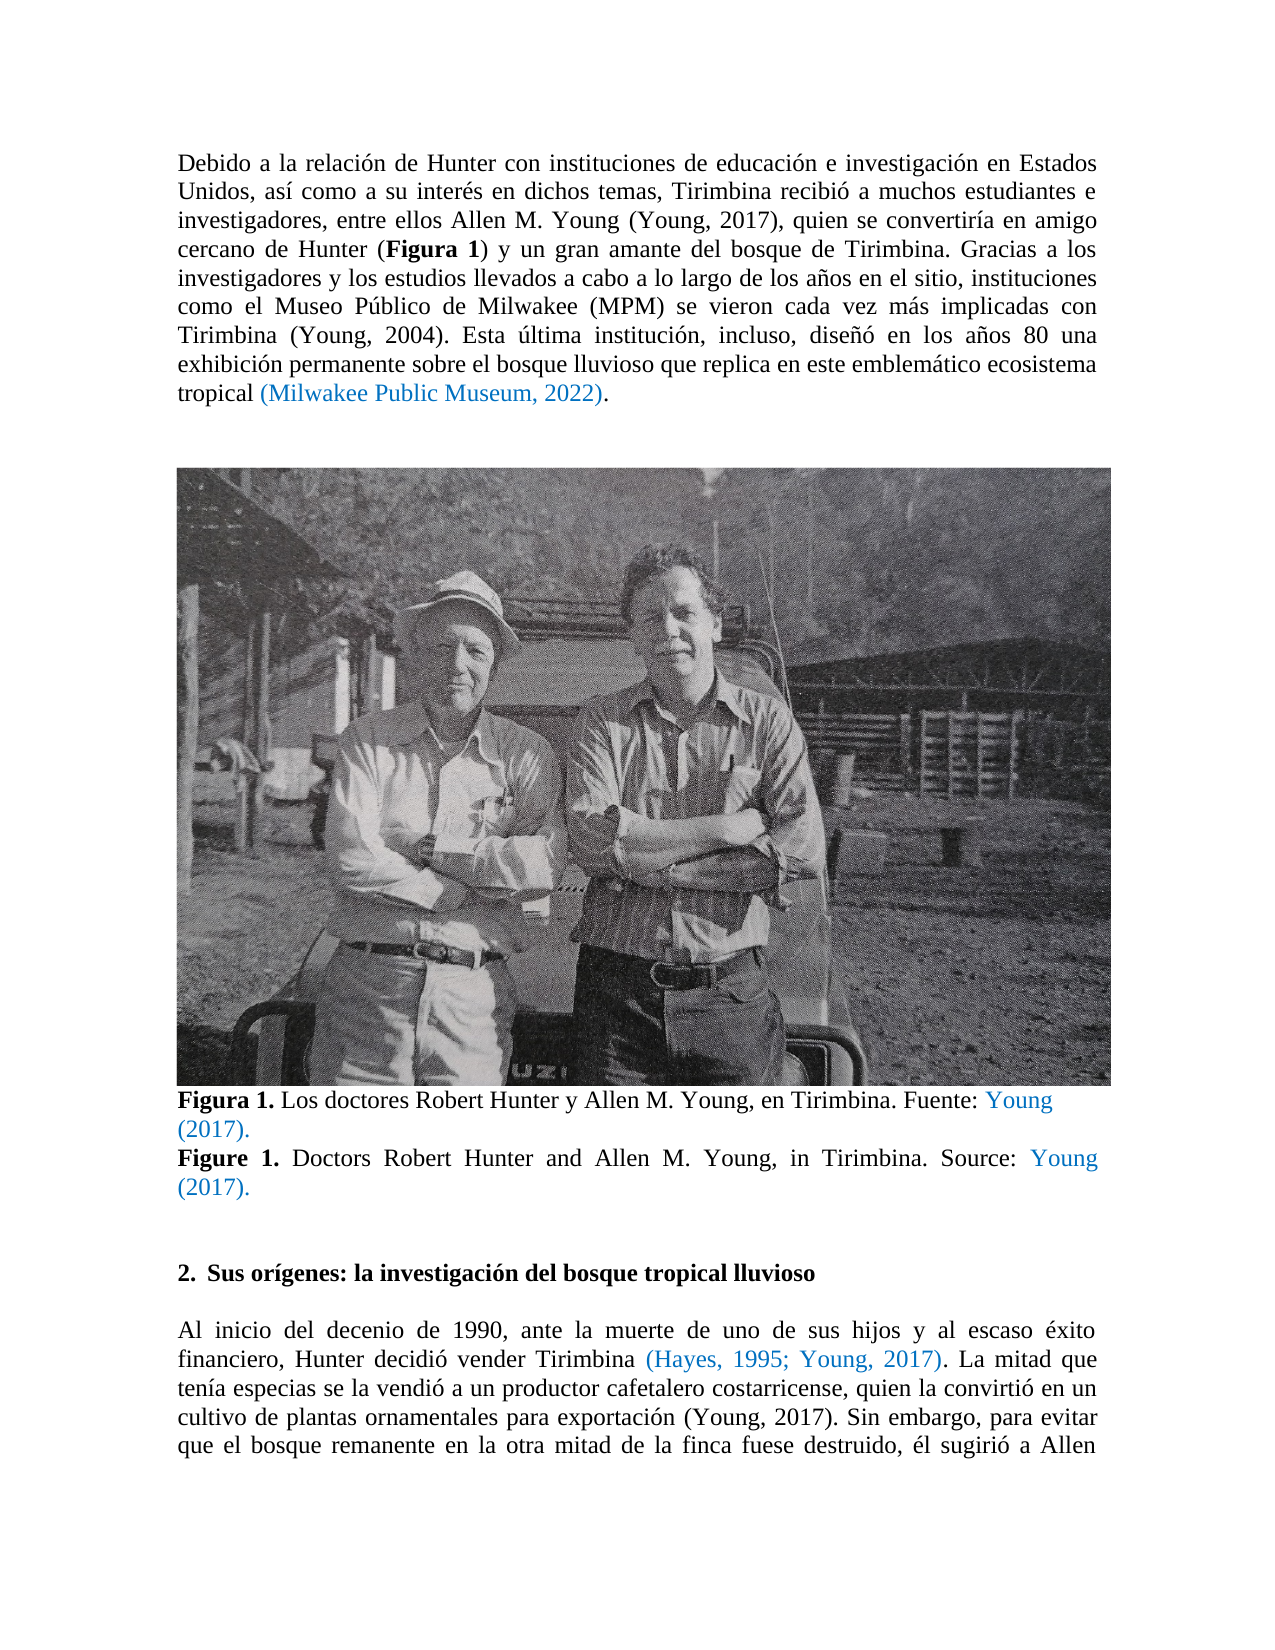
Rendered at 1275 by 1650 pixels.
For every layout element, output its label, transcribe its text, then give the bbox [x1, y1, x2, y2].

text Debido a la relación de Hunter con instituciones de educación e investigación en Estados Unidos, así como a su interés en dichos temas, Tirimbina recibió a muchos estudiantes e investigadores, entre ellos Allen M. Young , quien se convertiría en amigo cercano de Hunter (Figura 1) y un gran amante del bosque de Tirimbina. Gracias a los investigadores y los estudios llevados a cabo a lo largo de los años en el sitio, instituciones como el Museo Público de Milwakee (MPM) se vieron cada vez más implicadas con Tirimbina . Esta última institución, incluso, diseñó en los años 80 una exhibición permanente sobre el bosque lluvioso que replica en este emblemático ecosistema tropical (Milwakee Public Museum, 2022). [177, 148, 1098, 406]
text Figure 1. Doctors Robert Hunter and Allen M. Young, in Tirimbina. Source: Young (2017). [177, 1143, 1098, 1200]
picture [178, 468, 1110, 1086]
text Figura 1. Los doctores Robert Hunter y Allen M. Young, en Tirimbina. Fuente: Young (2017). [177, 1086, 1098, 1143]
list Sus orígenes: la investigación del bosque tropical lluvioso [177, 1258, 1098, 1287]
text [177, 1315, 1098, 1459]
